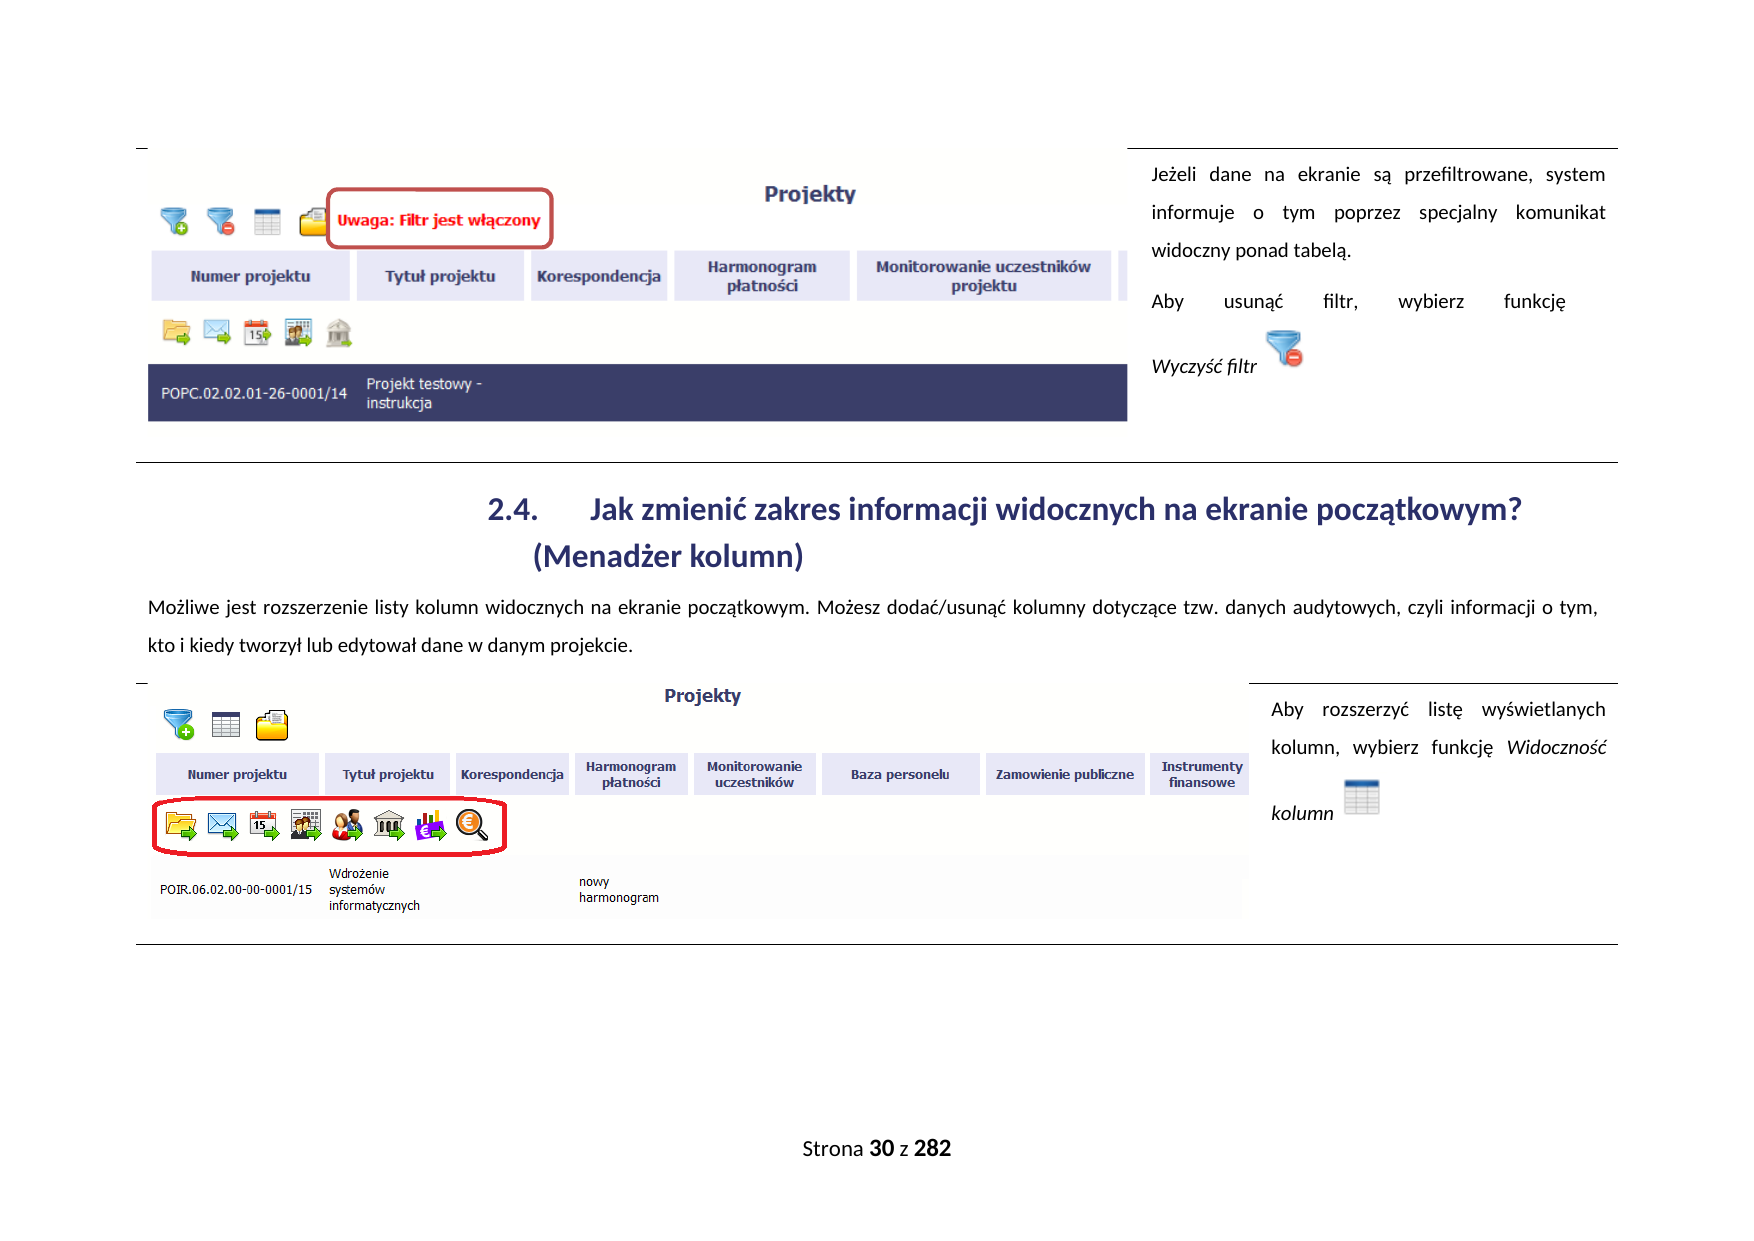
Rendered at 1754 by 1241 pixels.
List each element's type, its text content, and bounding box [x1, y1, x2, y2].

picture [147, 148, 1128, 437]
table_cell Jeżeli dane na ekranie są przefiltrowane, system informuje o tym poprzez specjalny komunikat widoczny ponad tabelą. Aby usunąć filtr, wybierz funkcję Wyczyść filtr [1140, 149, 1618, 462]
table_header [136, 684, 1260, 944]
picture [1261, 326, 1307, 373]
picture [147, 683, 1249, 919]
picture [1338, 772, 1388, 821]
table_header Aby rozszerzyć listę wyświetlanych kolumn, wybierz funkcję Widoczność kolumn [1260, 684, 1618, 944]
text Możliwe jest rozszerzenie listy kolumn widocznych na ekranie początkowym. Możesz dodać/usunąć kolumny dotyczące tzw. danych audytowych, czyli informacji o tym, kto i kiedy tworzył lub edytował dane w danym projekcie. [148, 594, 1606, 657]
subtitle Jak zmienić zakres informacji widocznych na ekranie początkowym? (Menadżer kolumn) [487, 488, 1606, 575]
table_cell [136, 149, 1140, 462]
